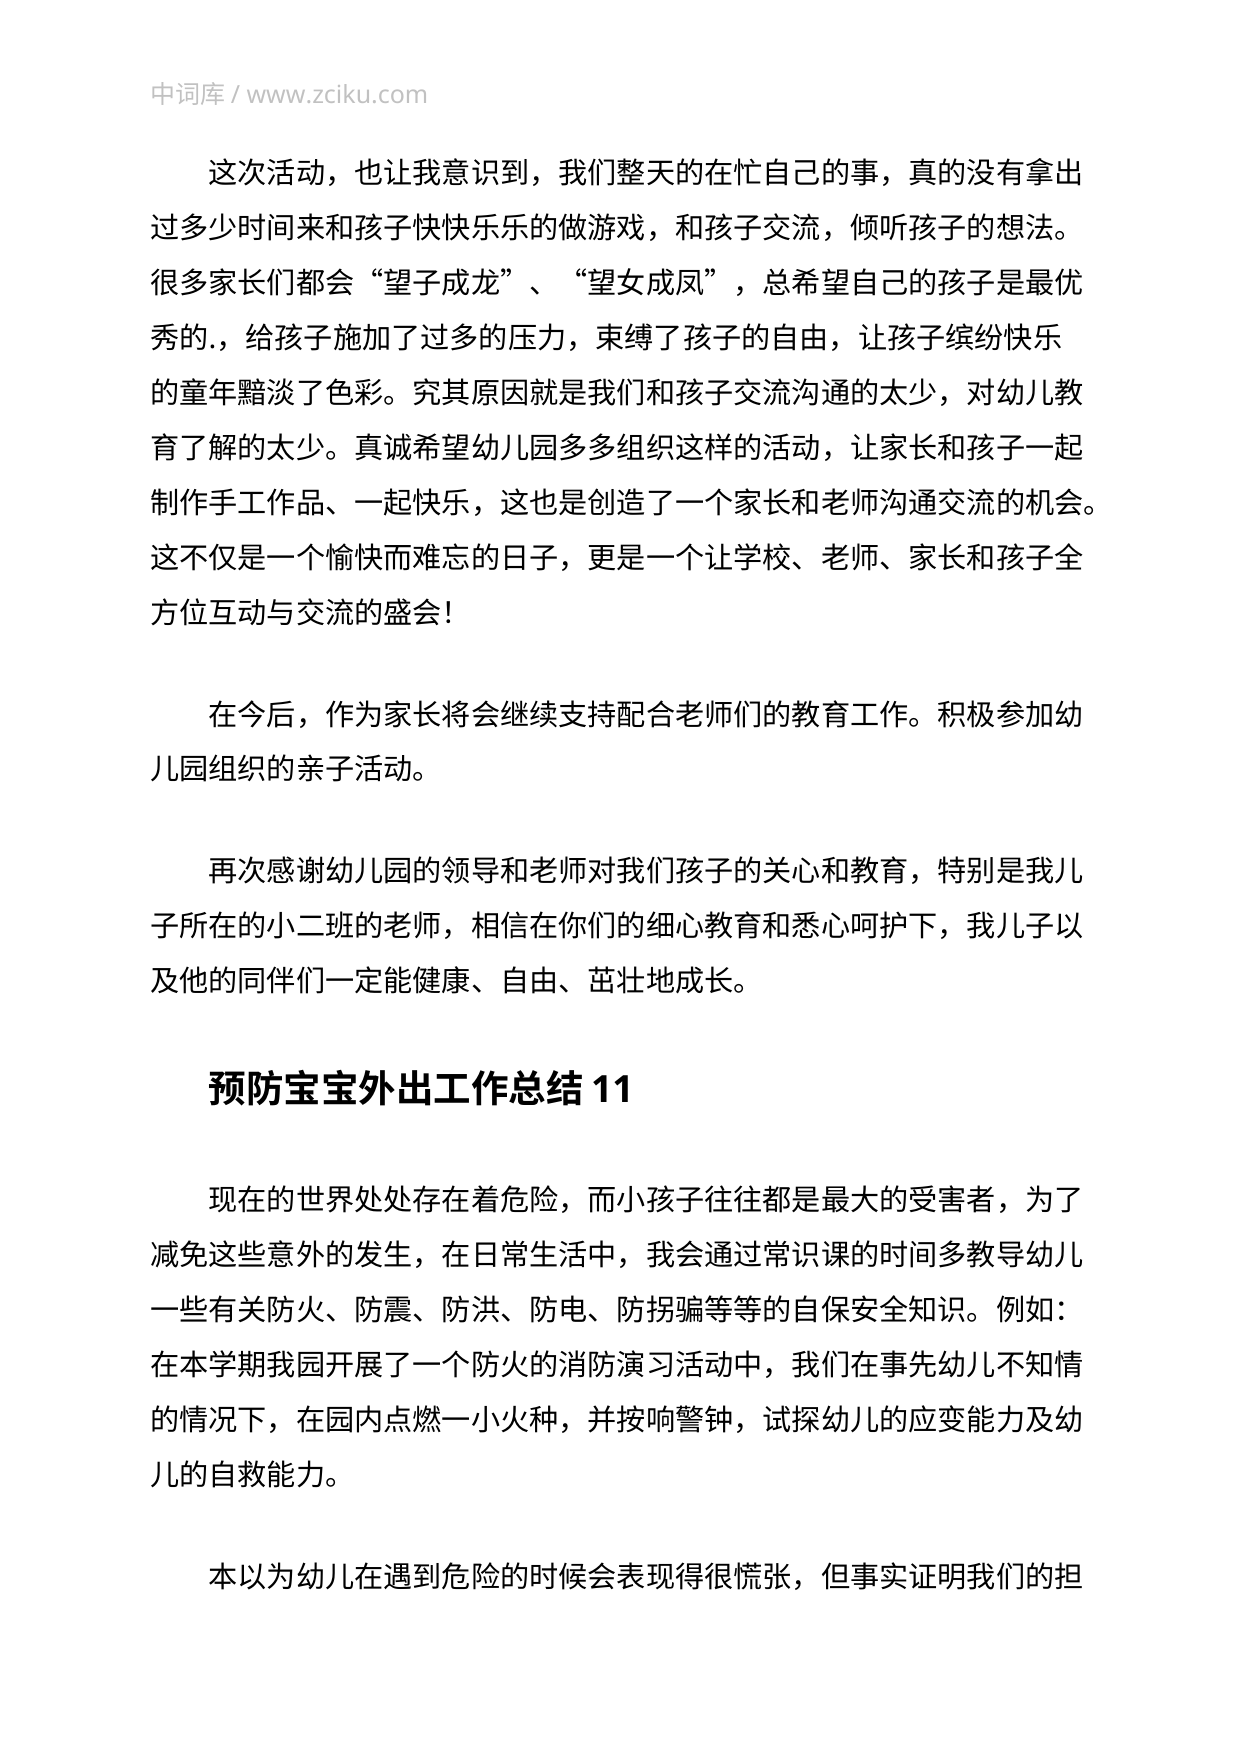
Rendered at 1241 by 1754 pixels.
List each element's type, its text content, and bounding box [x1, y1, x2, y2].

text 再次感谢幼儿园的领导和老师对我们孩子的关心和教育，特别是我儿子所在的小二班的老师，相信在你们的细心教育和悉心呵护下，我儿子以及他的同伴们一定能健康、自由、茁壮地成长。 [150, 848, 1090, 1000]
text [150, 1553, 1090, 1595]
text 预防宝宝外出工作总结11 [150, 1059, 1090, 1114]
text 现在的世界处处存在着危险，而小孩子往往都是最大的受害者，为了减免这些意外的发生，在日常生活中，我会通过常识课的时间多教导幼儿一些有关防火、防震、防洪、防电、防拐骗等等的自保安全知识。例如：在本学期我园开展了一个防火的消防演习活动中，我们在事先幼儿不知情的情况下，在园内点燃一小火种，并按响警钟，试探幼儿的应变能力及幼儿的自救能力。 [150, 1177, 1090, 1494]
text 在今后，作为家长将会继续支持配合老师们的教育工作。积极参加幼儿园组织的亲子活动。 [150, 691, 1090, 788]
text 这次活动，也让我意识到，我们整天的在忙自己的事，真的没有拿出过多少时间来和孩子快快乐乐的做游戏，和孩子交流，倾听孩子的想法。很多家长们都会“望子成龙”、“望女成凤”，总希望自己的孩子是最优秀的.，给孩子施加了过多的压力，束缚了孩子的自由，让孩子缤纷快乐的童年黯淡了色彩。究其原因就是我们和孩子交流沟通的太少，对幼儿教育了解的太少。真诚希望幼儿园多多组织这样的活动，让家长和孩子一起制作手工作品、一起快乐，这也是创造了一个家长和老师沟通交流的机会。这不仅是一个愉快而难忘的日子，更是一个让学校、老师、家长和孩子全方位互动与交流的盛会！ [150, 150, 1090, 632]
